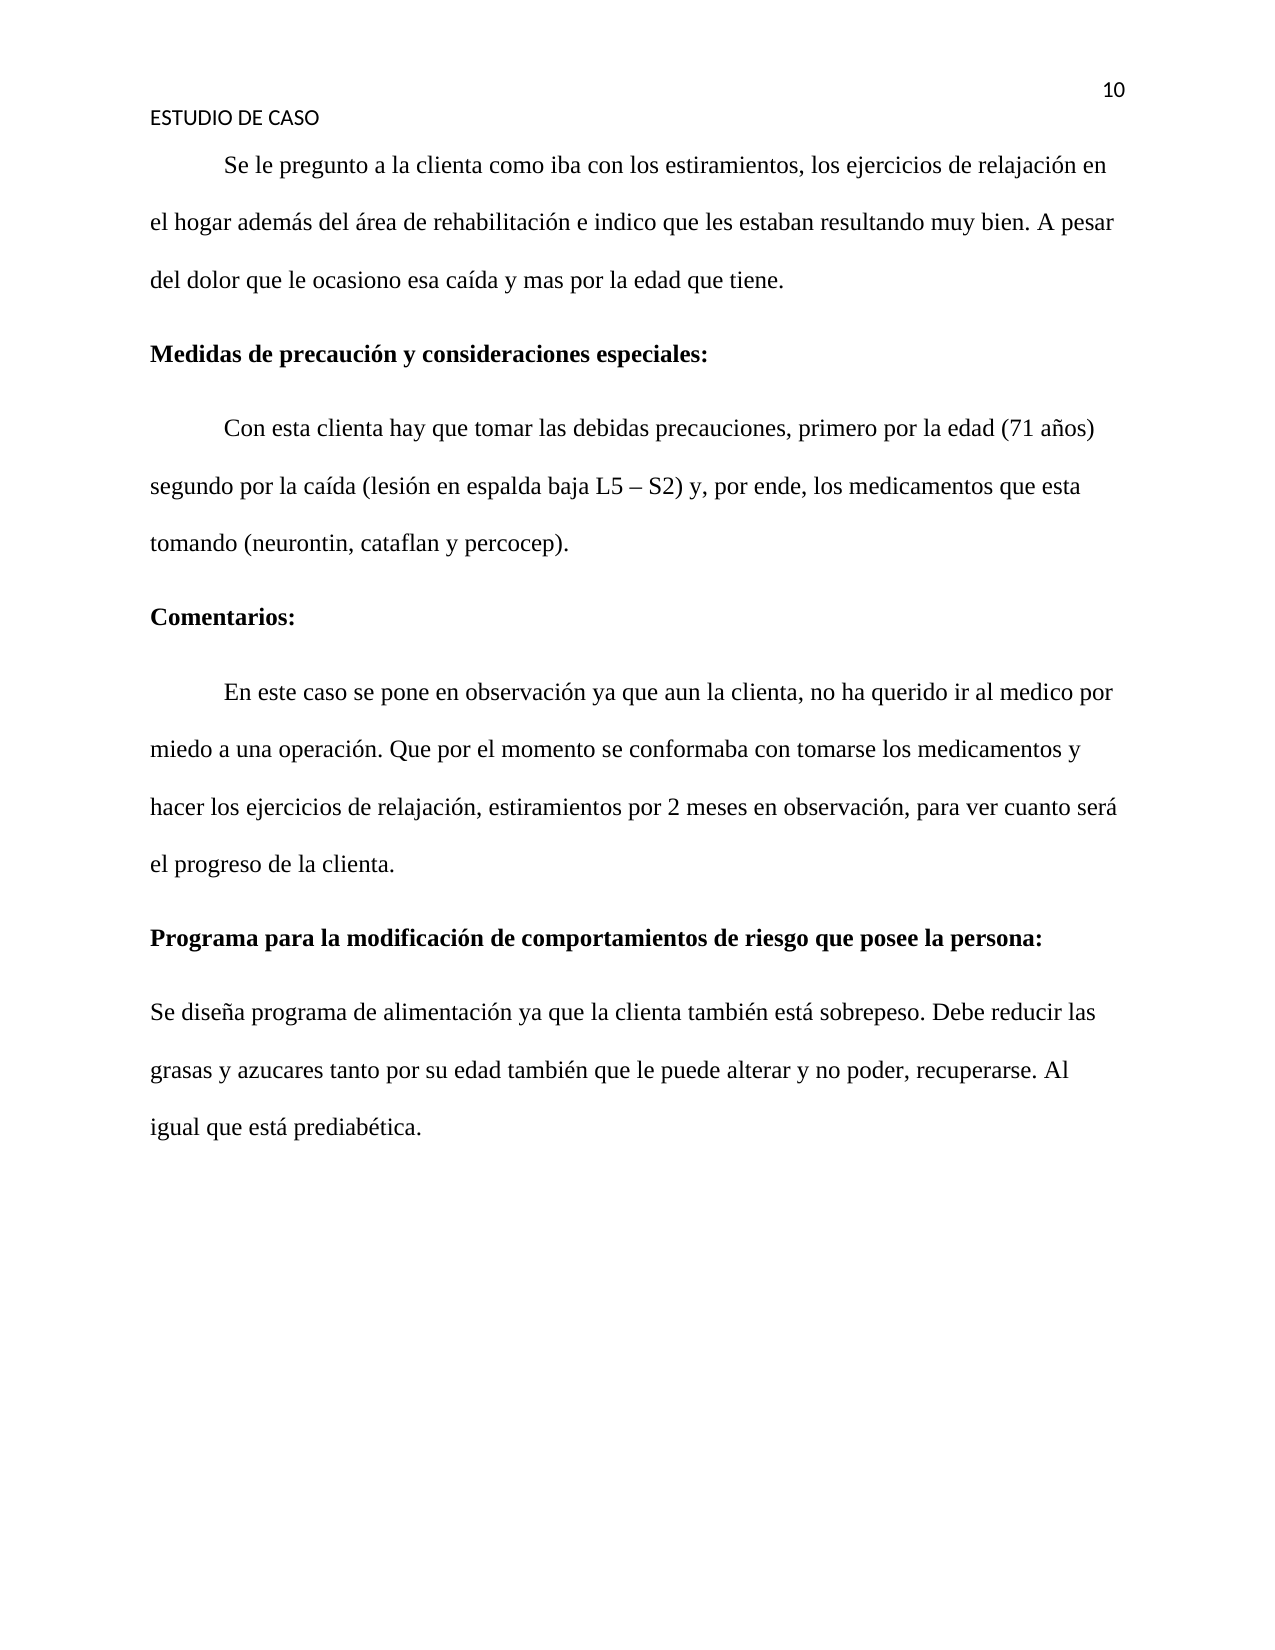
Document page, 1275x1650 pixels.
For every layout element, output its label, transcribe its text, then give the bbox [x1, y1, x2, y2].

text Se diseña programa de alimentación ya que la clienta también está sobrepeso. Debe reducir las grasas y azucares tanto por su edad también que le puede alterar y no poder, recuperarse. Al igual que está prediabética. [150, 997, 1125, 1141]
text En este caso se pone en observación ya que aun la clienta, no ha querido ir al medico por miedo a una operación. Que por el momento se conformaba con tomarse los medicamentos y hacer los ejercicios de relajación, estiramientos por 2 meses en observación, para ver cuanto será el progreso de la clienta. [150, 677, 1125, 878]
text Medidas de precaución y consideraciones especiales: [150, 339, 1125, 368]
text Con esta clienta hay que tomar las debidas precauciones, primero por la edad (71 años) segundo por la caída (lesión en espalda baja L5 – S2) y, por ende, los medicamentos que esta tomando (neurontin, cataflan y percocep). [150, 413, 1125, 557]
text Programa para la modificación de comportamientos de riesgo que posee la persona: [150, 923, 1125, 952]
text Se le pregunto a la clienta como iba con los estiramientos, los ejercicios de relajación en el hogar además del área de rehabilitación e indico que les estaban resultando muy bien. A pesar del dolor que le ocasiono esa caída y mas por la edad que tiene. [150, 150, 1125, 294]
text Comentarios: [150, 602, 1125, 631]
